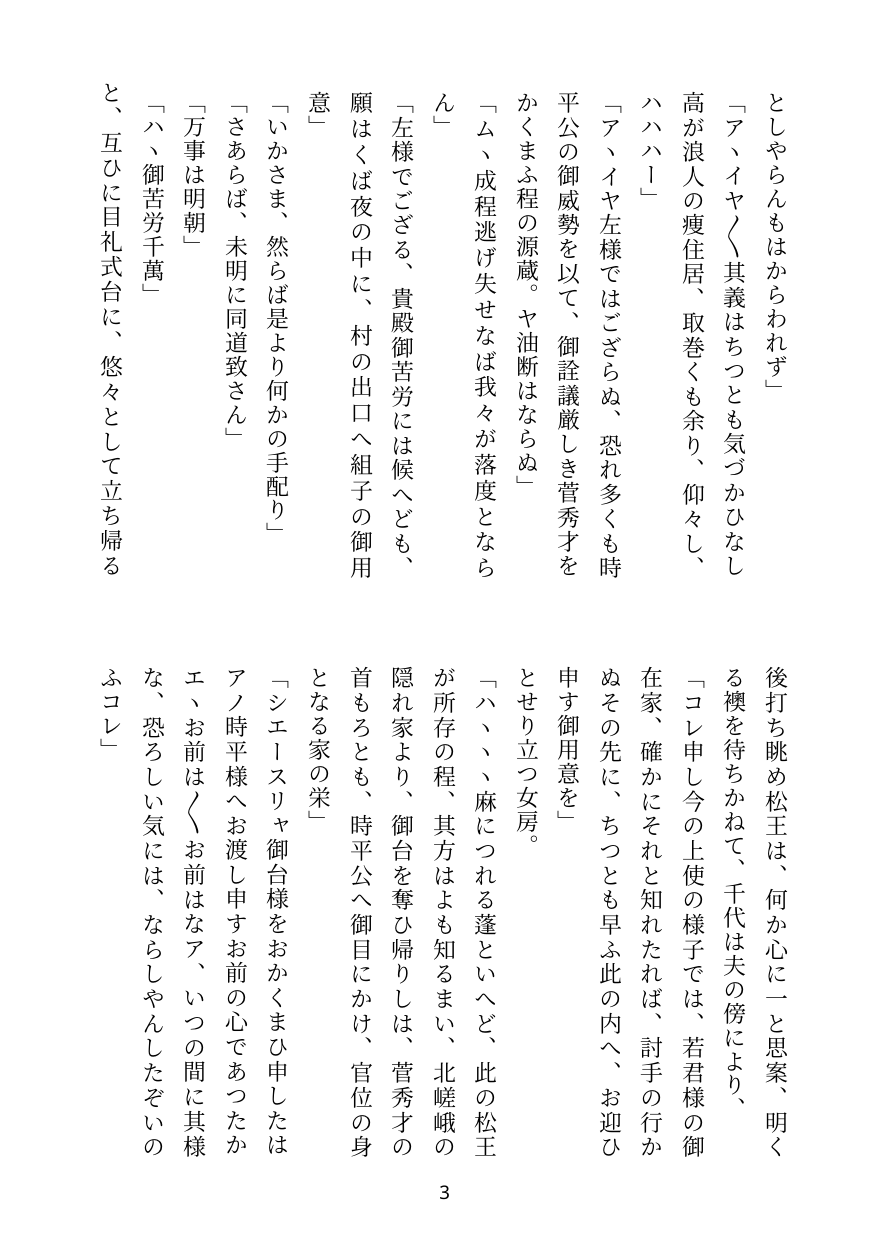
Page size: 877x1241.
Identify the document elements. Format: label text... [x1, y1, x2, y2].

text 「コレ申し今の上使の様子では、若君様の御在家、確かにそれと知れたれば、討手の行かぬその先に、ちつとも早ふ此の内へ、お迎ひ申す御用意を」 [548, 660, 714, 1159]
text 「ハヽ御苦労千萬」 [133, 81, 174, 580]
text 「ハヽヽヽ麻につれる蓬といへど、此の松王が所存の程、其方はよも知るまい、北嵯峨の隠れ家より、御台を奪ひ帰りしは、菅秀才の首もろとも、時平公へ御目にかけ、官位の身となる家の栄」 [299, 660, 507, 1159]
text とせり立つ女房。 [507, 660, 548, 1159]
text 「万事は明朝」 [174, 81, 216, 580]
text 「アヽイヤ〳〵其義はちつとも気づかひなし、高が浪人の痩住居、取巻くも余り、仰々し、ハハハー」 [631, 81, 756, 580]
text 「アヽイヤ左様ではござらぬ、恐れ多くも時平公の御威勢を以て、御詮議厳しき菅秀才を、かくまふ程の源蔵。ヤ油断はならぬ」 [507, 81, 631, 580]
text 「さあらば、未明に同道致さん」 [216, 81, 257, 580]
text 「ムヽ成程逃げ失せなば我々が落度とならん」 [423, 81, 507, 580]
text 「いかさま、然らば是より何かの手配り」 [257, 81, 299, 580]
text と、互ひに目礼式台に、悠々として立ち帰る。後打ち眺め松王は、何か心に一と思案、明くる襖を待ちかねて、千代は夫の傍により、 [91, 81, 133, 580]
text 「ハヽ有難き御意の趣、松王が家の面目、ヤモ此の上なし、早速承知仕る、が病中なれば、萬事の手配り心に任せず、シテ其源蔵といふ奴、某討手に向ふを聞かば、風をくらつて落としやらんもはからわれず」 [756, 81, 798, 580]
text 「シエースリャ御台様をおかくまひ申したは、アノ時平様へお渡し申すお前の心であつたか。エヽお前は〳〵お前はなア、いつの間に其様な、恐ろしい気には、ならしやんしたぞいのふコレ」 [91, 660, 299, 1159]
text 「左様でござる、貴殿御苦労には候へども、願はくば夜の中に、村の出口へ組子の御用意」 [299, 81, 423, 580]
text と、互ひに目礼式台に、悠々として立ち帰る。後打ち眺め松王は、何か心に一と思案、明くる襖を待ちかねて、千代は夫の傍により、 [714, 660, 798, 1159]
